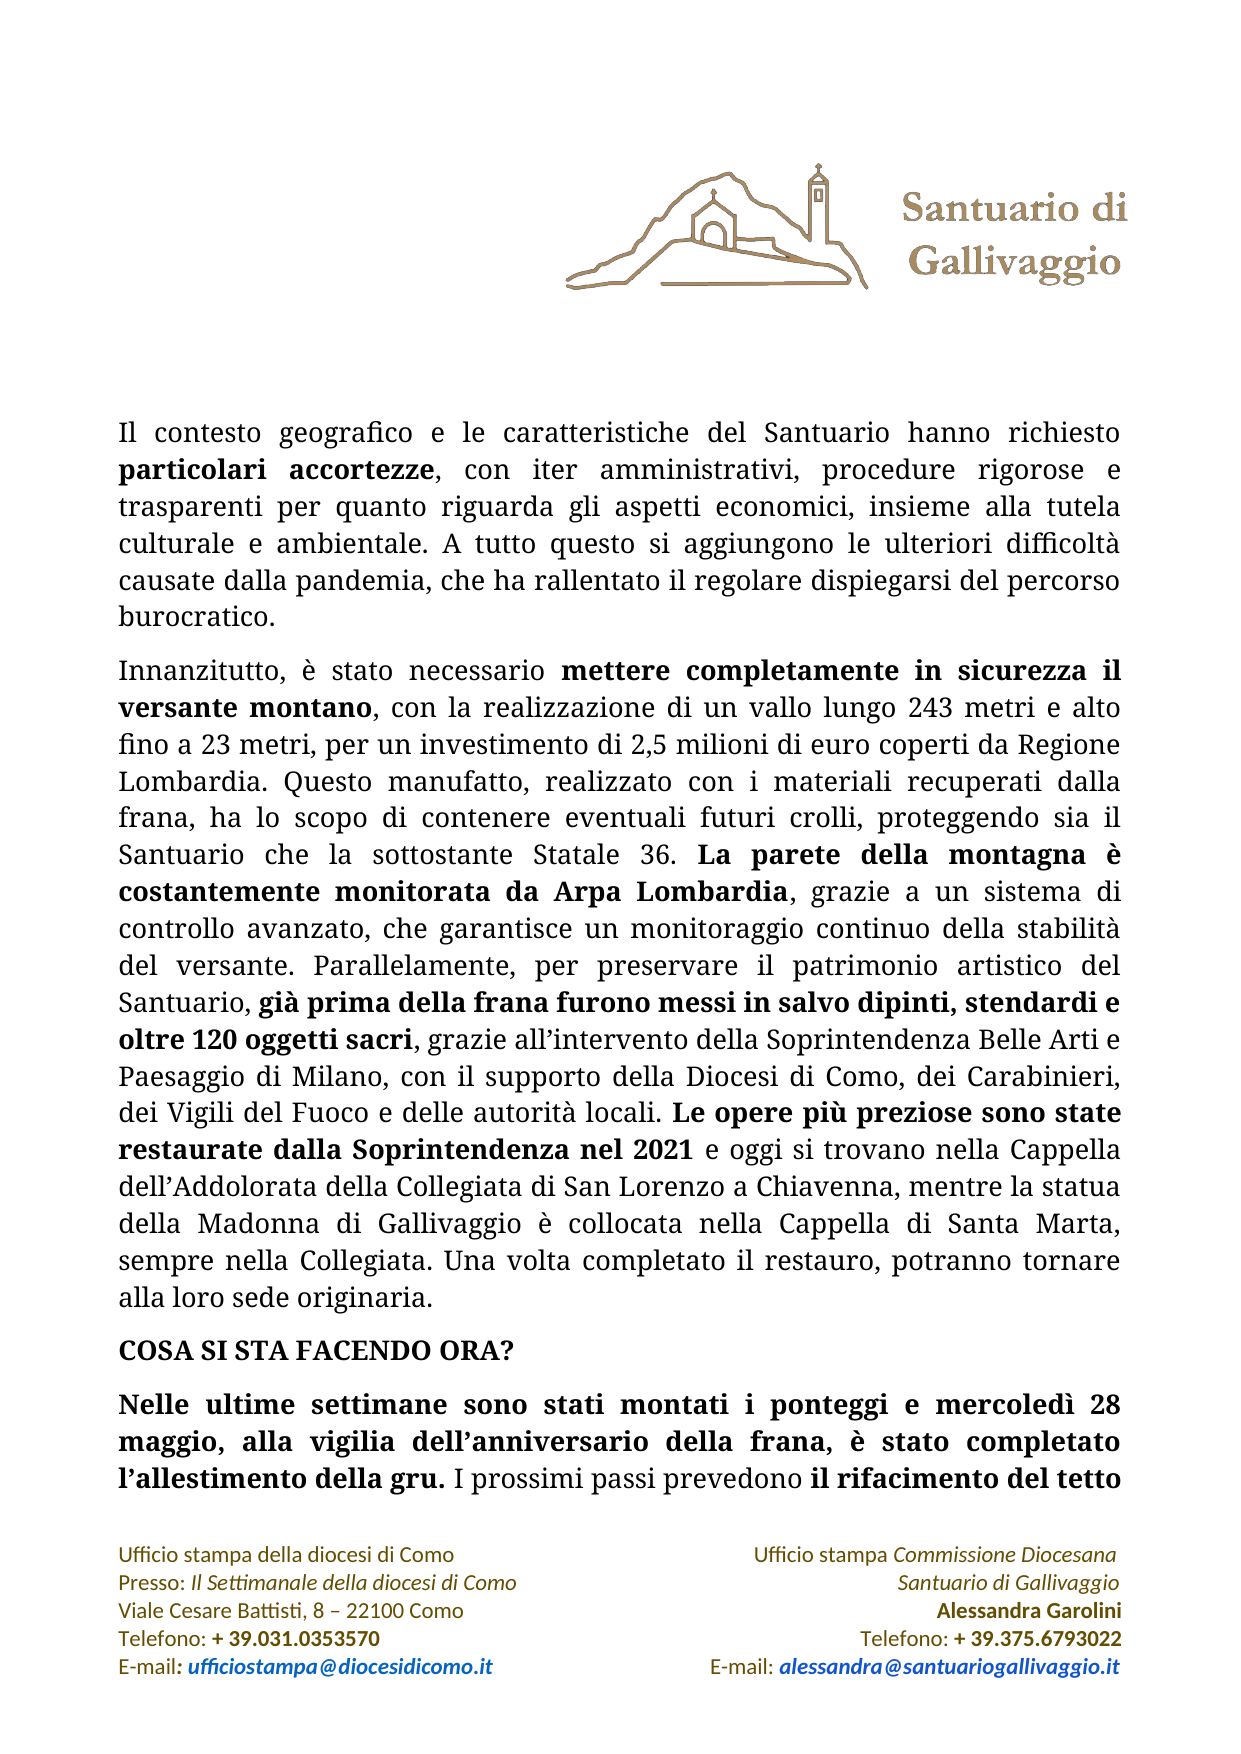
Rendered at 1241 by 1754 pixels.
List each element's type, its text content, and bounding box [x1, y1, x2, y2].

text Innanzitutto, è stato necessario mettere completamente in sicurezza il versante montano, con la realizzazione di un vallo lungo 243 metri e alto fino a 23 metri, per un investimento di 2,5 milioni di euro coperti da Regione Lombardia. Questo manufatto, realizzato con i materiali recuperati dalla frana, ha lo scopo di contenere eventuali futuri crolli, proteggendo sia il Santuario che la sottostante Statale 36. La parete della montagna è costantemente monitorata da Arpa Lombardia, grazie a un sistema di controllo avanzato, che garantisce un monitoraggio continuo della stabilità del versante. Parallelamente, per preservare il patrimonio artistico del Santuario, già prima della frana furono messi in salvo dipinti, stendardi e oltre 120 oggetti sacri, grazie all’intervento della Soprintendenza Belle Arti e Paesaggio di Milano, con il supporto della Diocesi di Como, dei Carabinieri, dei Vigili del Fuoco e delle autorità locali. Le opere più preziose sono state restaurate dalla Soprintendenza nel 2021 e oggi si trovano nella Cappella dell’Addolorata della Collegiata di San Lorenzo a Chiavenna, mentre la statua della Madonna di Gallivaggio è collocata nella Cappella di Santa Marta, sempre nella Collegiata. Una volta completato il restauro, potranno tornare alla loro sede originaria. [118, 651, 1122, 1315]
picture [552, 108, 1146, 301]
text Il contesto geografico e le caratteristiche del Santuario hanno richiesto particolari accortezze, con iter amministrativi, procedure rigorose e trasparenti per quanto riguarda gli aspetti economici, insieme alla tutela culturale e ambientale. A tutto questo si aggiungono le ulteriori difficoltà causate dalla pandemia, che ha rallentato il regolare dispiegarsi del percorso burocratico. [118, 413, 1122, 635]
text COSA SI STA FACENDO ORA? [118, 1332, 1122, 1369]
